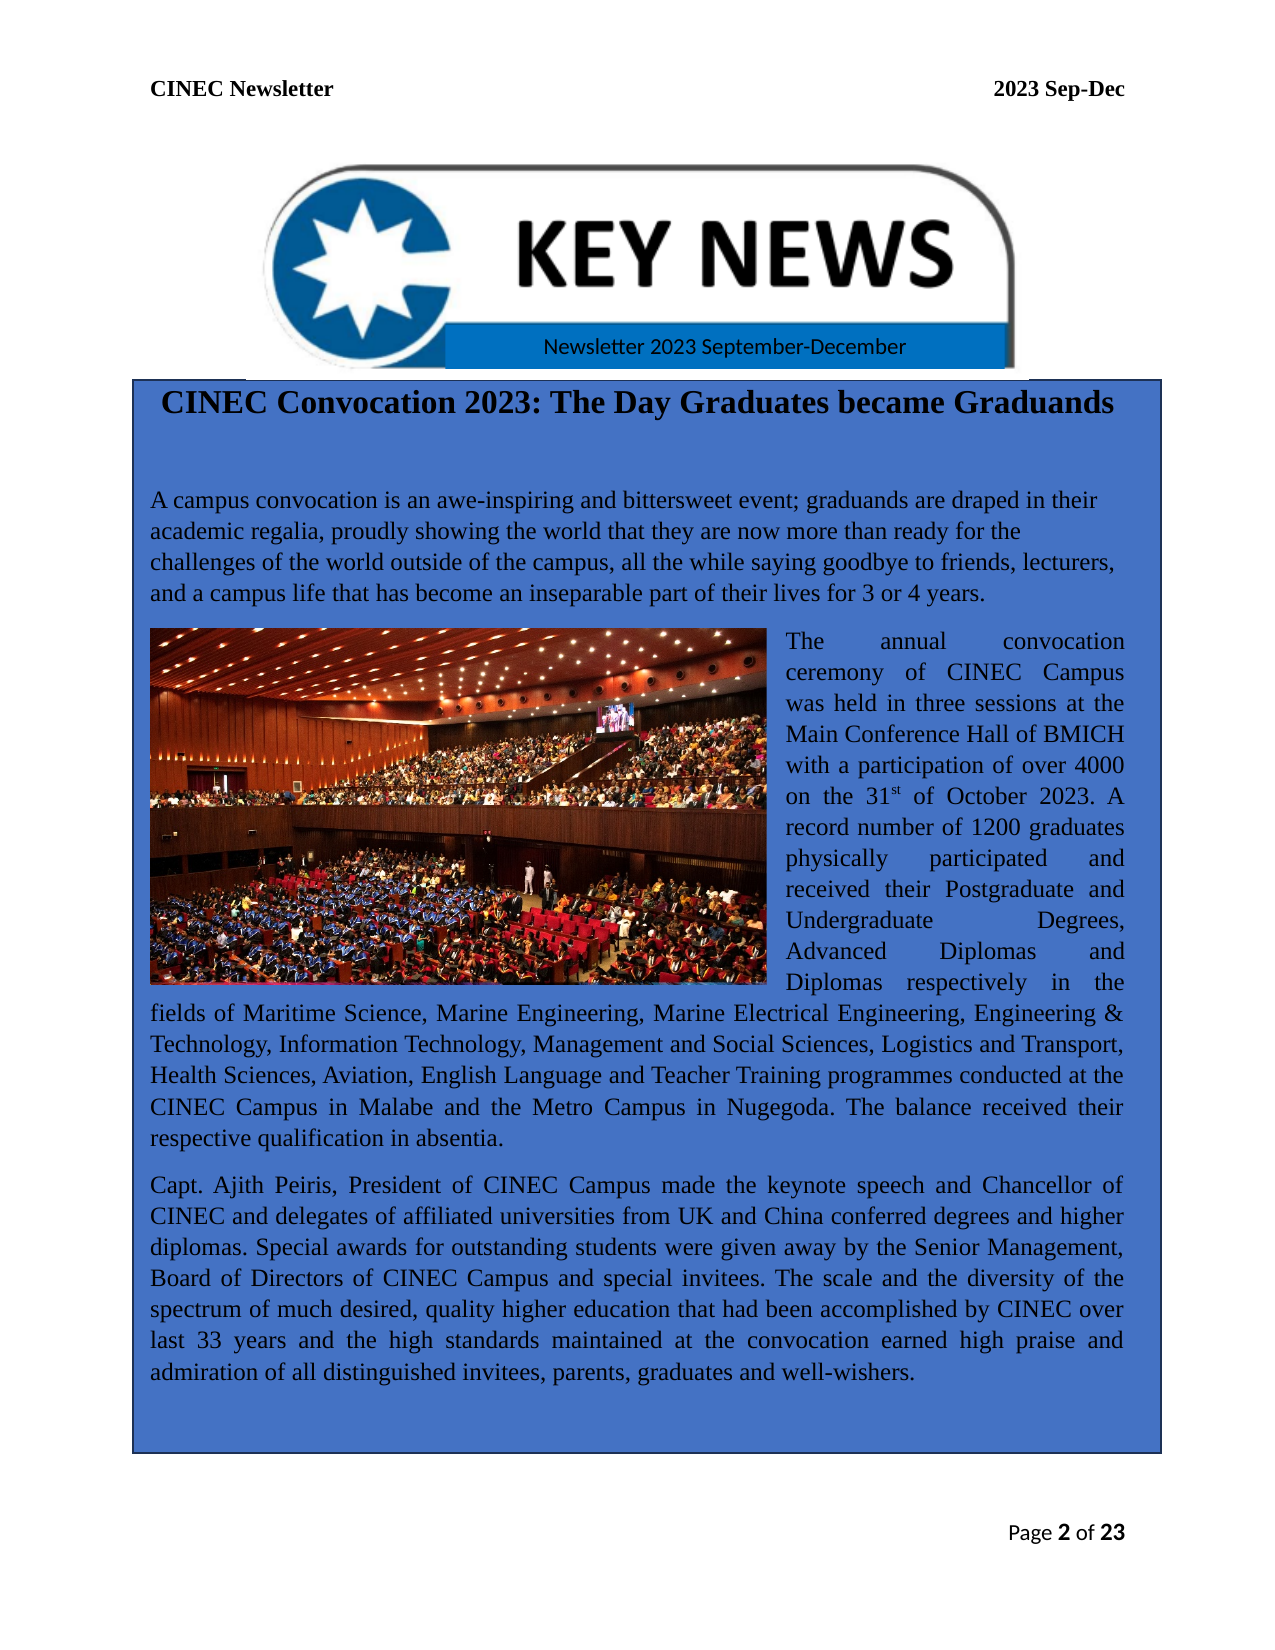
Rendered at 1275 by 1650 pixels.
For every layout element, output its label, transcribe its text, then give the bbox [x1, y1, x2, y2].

text Capt. Ajith Peiris, President of CINEC Campus made the keynote speech and Chancellor of CINEC and delegates of affiliated universities from UK and China conferred degrees and higher diplomas. Special awards for outstanding students were given away by the Senior Management, Board of Directors of CINEC Campus and special invitees. The scale and the diversity of the spectrum of much desired, quality higher education that had been accomplished by CINEC over last 33 years and the high standards maintained at the convocation earned high praise and admiration of all distinguished invitees, parents, graduates and well-wishers. [150, 1170, 1125, 1385]
picture [246, 150, 1029, 380]
text A campus convocation is an awe-inspiring and bittersweet event; graduands are draped in their academic regalia, proudly showing the world that they are now more than ready for the challenges of the world outside of the campus, all the while saying goodbye to friends, lecturers, and a campus life that has become an inseparable part of their lives for 3 or 4 years. [150, 485, 1125, 607]
picture [150, 628, 767, 985]
text CINEC Convocation 2023: The Day Graduates became Graduands [150, 382, 1125, 420]
